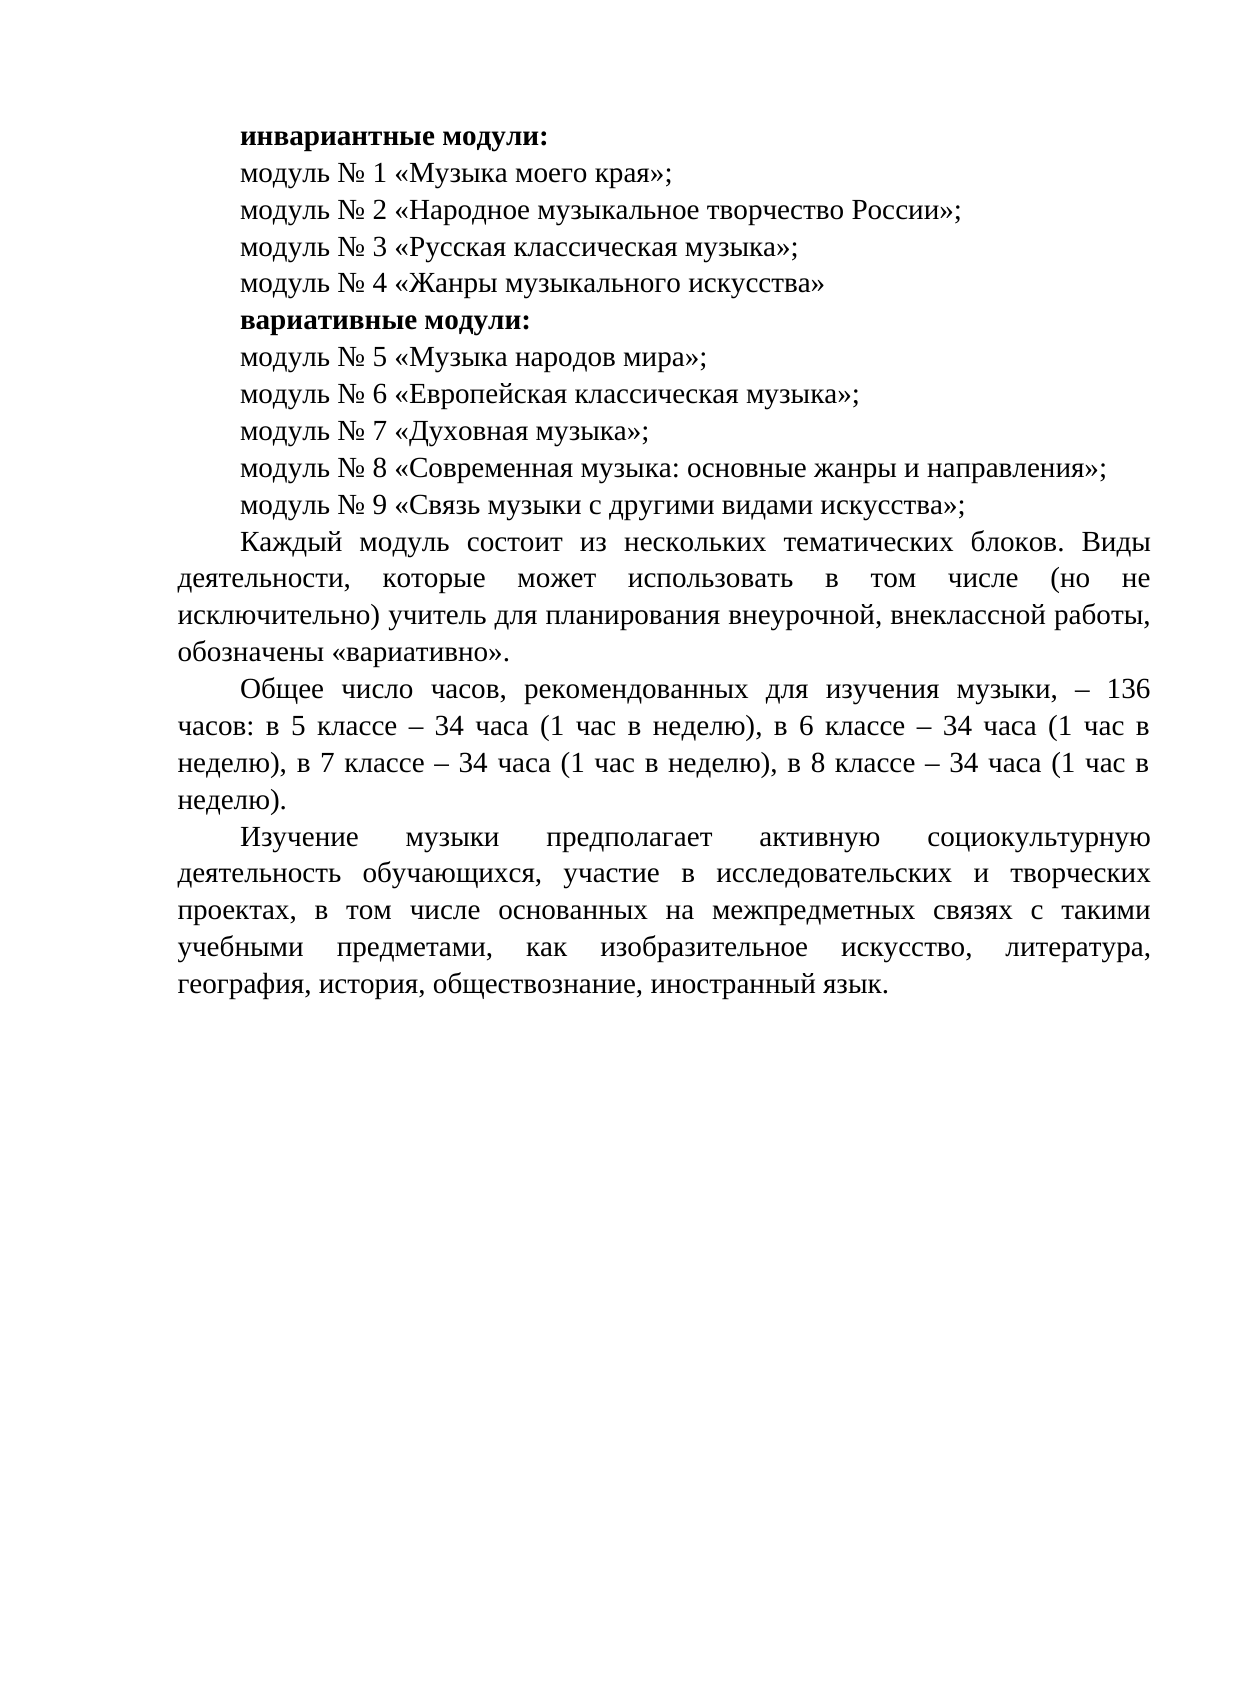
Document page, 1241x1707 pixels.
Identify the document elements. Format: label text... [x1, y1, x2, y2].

text модуль № 4 «Жанры музыкального искусства» [177, 266, 1152, 299]
text модуль № 9 «Связь музыки с другими видами искусства»; [177, 487, 1152, 520]
text модуль № 8 «Современная музыка: основные жанры и направления»; [177, 450, 1152, 483]
text модуль № 7 «Духовная музыка»; [177, 413, 1152, 447]
text ‌Общее число часов, рекомендованных для изучения музыки, – 136 часов: в 5 классе – 34 часа (1 час в неделю), в 6 классе – 34 часа (1 час в неделю), в 7 классе – 34 часа (1 час в неделю), в 8 классе – 34 часа (1 час в неделю).‌‌ [177, 671, 1152, 815]
text модуль № 5 «Музыка народов мира»; [177, 339, 1152, 373]
text модуль № 2 «Народное музыкальное творчество России»; [177, 192, 1152, 225]
text модуль № 1 «Музыка моего края»; [177, 155, 1152, 188]
text Каждый модуль состоит из нескольких тематических блоков. Виды деятельности, которые может использовать в том числе (но не исключительно) учитель для планирования внеурочной, внеклассной работы, обозначены «вариативно». [177, 524, 1152, 668]
text Изучение музыки предполагает активную социокультурную деятельность обучающихся, участие в исследовательских и творческих проектах, в том числе основанных на межпредметных связях с такими учебными предметами, как изобразительное искусство, литература, география, история, обществознание, иностранный язык. [177, 819, 1152, 1000]
text инвариантные модули: [177, 118, 1152, 152]
text модуль № 3 «Русская классическая музыка»; [177, 229, 1152, 262]
text модуль № 6 «Европейская классическая музыка»; [177, 376, 1152, 410]
text вариативные модули: [177, 302, 1152, 336]
